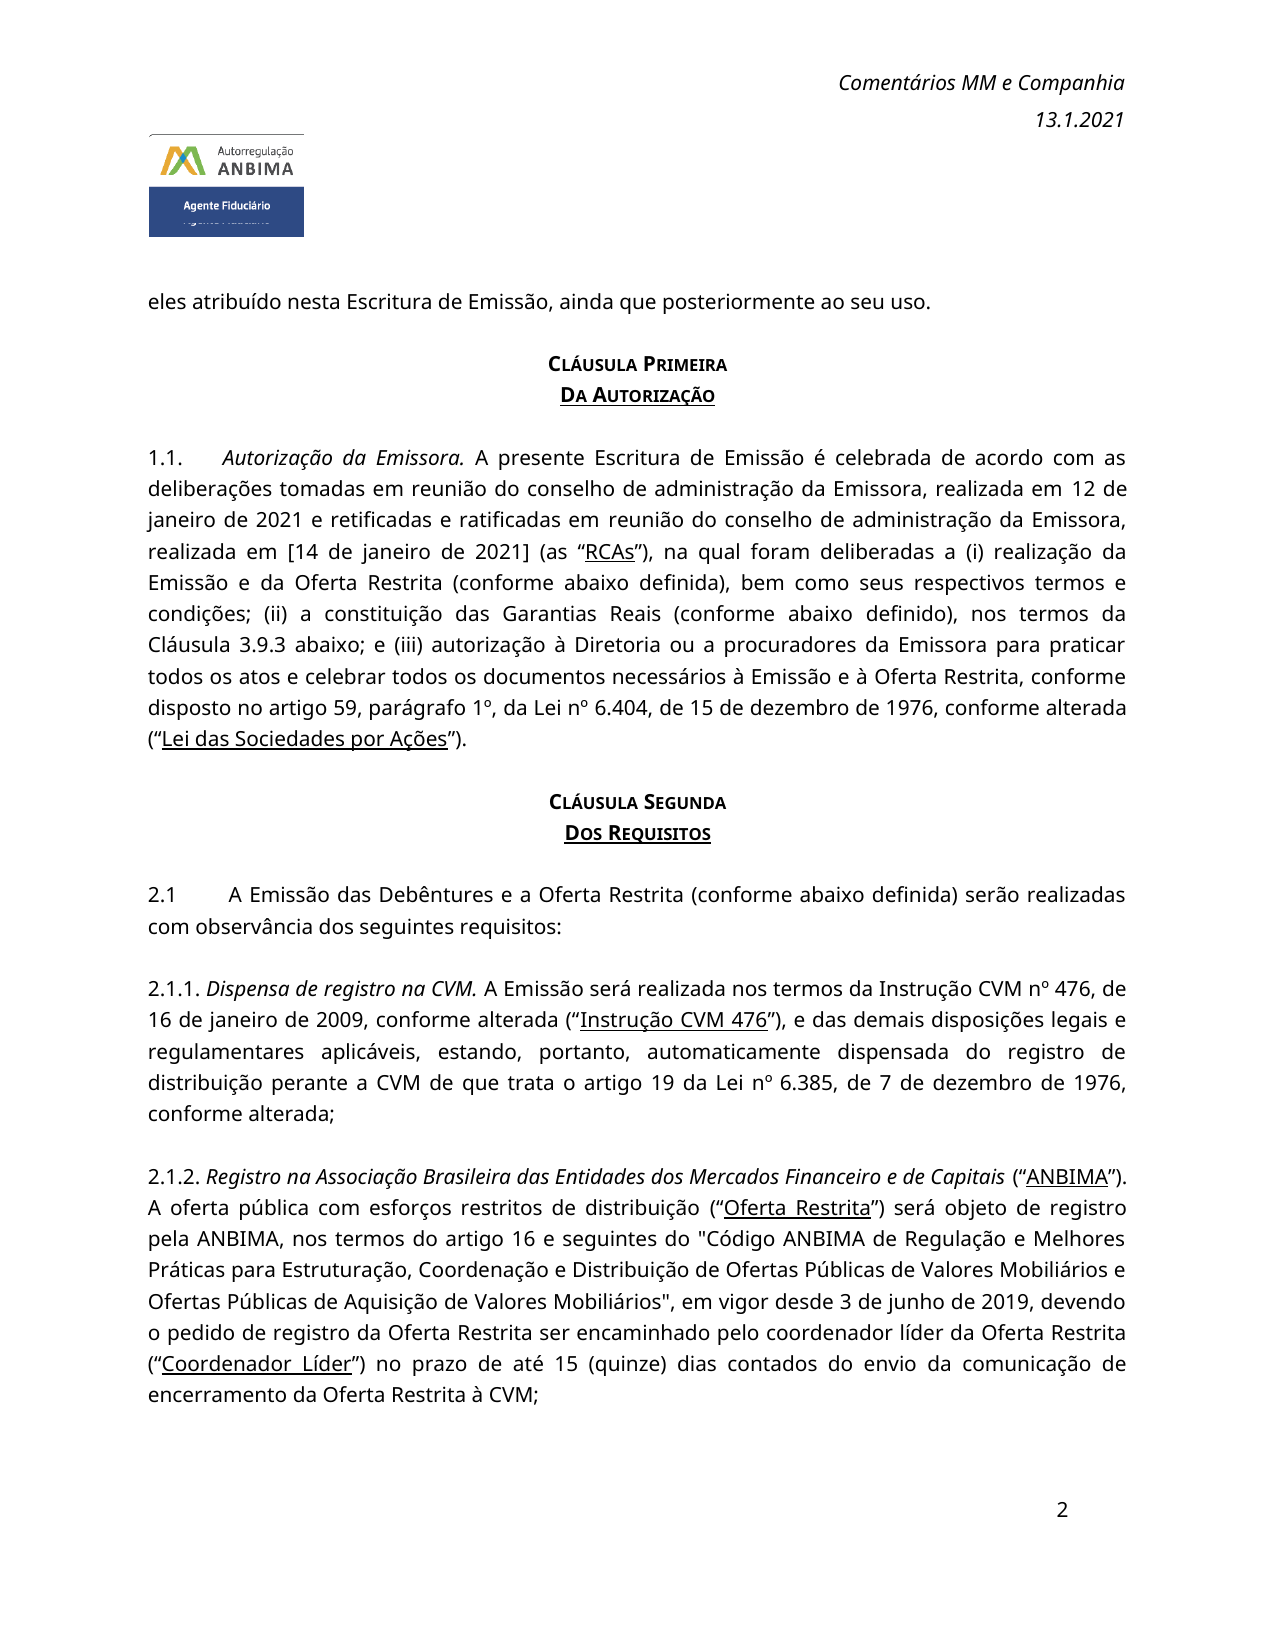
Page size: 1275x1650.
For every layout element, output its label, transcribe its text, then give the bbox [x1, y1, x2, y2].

list Autorização da Emissora. A presente Escritura de Emissão é celebrada de acordo com as deliberações tomadas em reunião do conselho de administração da Emissora, realizada em 12 de janeiro de 2021 e retificadas e ratificadas em reunião do conselho de administração da Emissora, realizada em [14 de janeiro de 2021] (as “RCAs”), na qual foram deliberadas a (i) realização da Emissão e da Oferta Restrita (conforme abaixo definida), bem como seus respectivos termos e condições; (ii) a constituição das Garantias Reais (conforme abaixo definido), nos termos da Cláusula 3.9.3 abaixo; e (iii) autorização à Diretoria ou a procuradores da Emissora para praticar todos os atos e celebrar todos os documentos necessários à Emissão e à Oferta Restrita, conforme disposto no artigo 59, parágrafo 1º, da Lei nº 6.404, de 15 de dezembro de 1976, conforme alterada (“Lei das Sociedades por Ações”). [148, 440, 1127, 753]
list 2.1.1. Dispensa de registro na CVM. A Emissão será realizada nos termos da Instrução CVM nº 476, de 16 de janeiro de 2009, conforme alterada (“Instrução CVM ), e das demais disposições legais e regulamentares aplicáveis, estando, portanto, automaticamente dispensada do registro de distribuição perante a CVM de que trata o artigo 19 da Lei nº 6.385, de 7 de dezembro de 1976, conforme alterada; [148, 972, 1127, 1128]
subtitle Cláusula Primeira [148, 347, 1127, 378]
list A Emissão das Debêntures e a Oferta Restrita (conforme abaixo definida) serão realizadas com observância dos seguintes requisitos: [148, 878, 1127, 940]
subtitle Cláusula Segunda [148, 784, 1127, 815]
subtitle Da Autorização [148, 378, 1127, 409]
subtitle Dos Requisitos [148, 815, 1127, 847]
picture [147, 134, 304, 235]
list 2.1.2. Registro na Associação Brasileira das Entidades dos Mercados Financeiro e de Capitais (“ANBIMA”). A oferta pública com esforços restritos de distribuição (“Oferta Restrita”) será objeto de registro pela ANBIMA, nos termos do artigo 16 e seguintes do "Código ANBIMA de Regulação e Melhores Práticas para Estruturação, Coordenação e Distribuição de Ofertas Públicas de Valores Mobiliários e Ofertas Públicas de Aquisição de Valores Mobiliários", em vigor desde 3 de junho de 2019, devendo o pedido de registro da Oferta Restrita ser encaminhado pelo coordenador líder da Oferta Restrita (“Coordenador Líder”) no prazo de até 15 (quinze) dias contados do envio da comunicação de encerramento da Oferta Restrita à CVM; [148, 1159, 1127, 1409]
